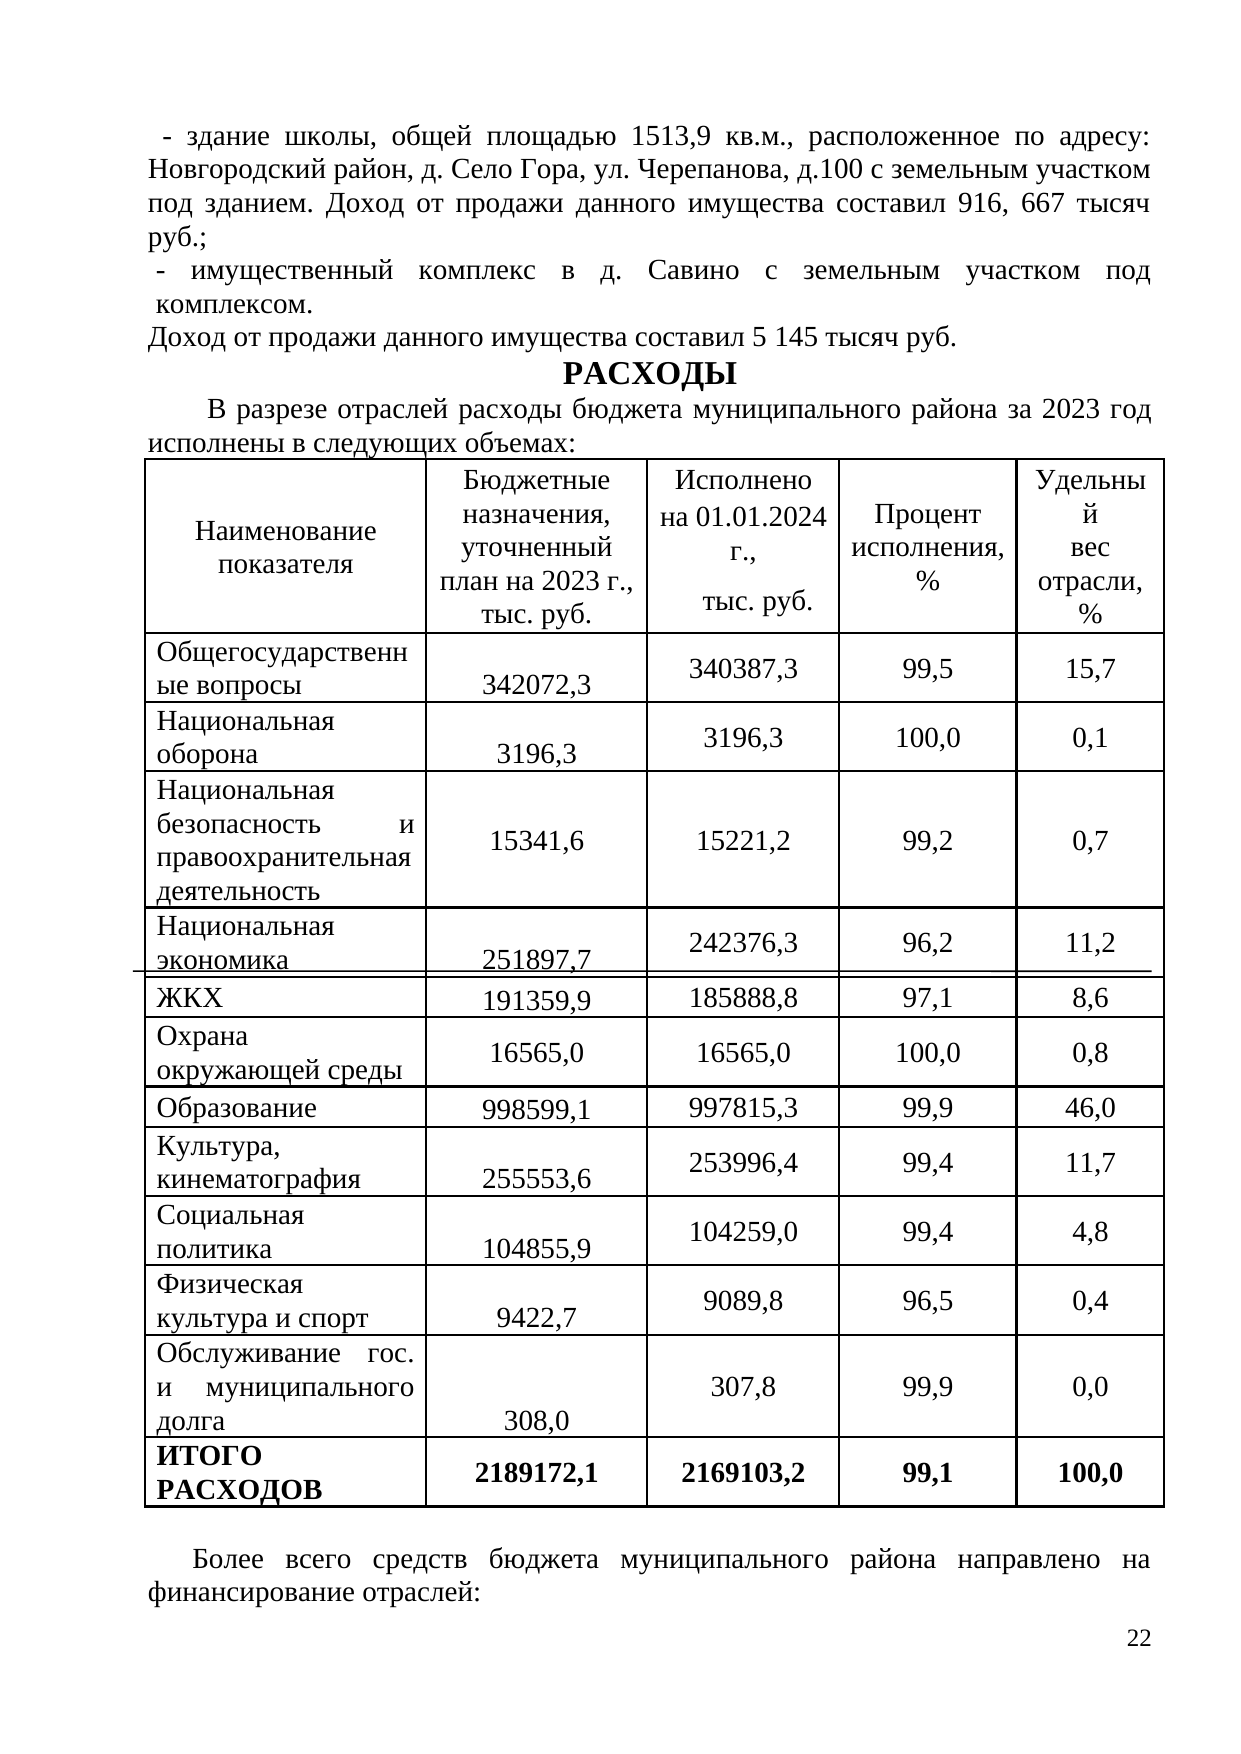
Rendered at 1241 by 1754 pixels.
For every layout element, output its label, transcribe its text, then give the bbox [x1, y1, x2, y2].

table_cell ИТОГО РАСХОДОВ [146, 1438, 425, 1505]
table_cell 46,0 [1018, 1088, 1163, 1126]
table_cell 99,4 [840, 1128, 1015, 1195]
table_cell 96,5 [840, 1266, 1015, 1333]
text РАСХОДЫ [148, 353, 1152, 391]
text Более всего средств бюджета муниципального района направлено на финансирование отраслей: [148, 1541, 1152, 1608]
table_cell 11,7 [1018, 1128, 1163, 1195]
table_cell 997815,3 [648, 1088, 838, 1126]
table_cell 0,1 [1018, 703, 1163, 770]
table_cell 15341,6 [427, 772, 646, 906]
text В разрезе отраслей расходы бюджета муниципального района за 2023 год исполнены в следующих объемах: [148, 391, 1152, 458]
table_cell на 01.01.2024 г., [648, 498, 838, 567]
table_cell 100,0 [840, 1018, 1015, 1085]
table_cell 104259,0 [648, 1197, 838, 1264]
table_cell 253996,4 [648, 1128, 838, 1195]
table_cell ЖКХ [146, 978, 425, 1016]
table_cell 15,7 [1018, 634, 1163, 701]
table_cell 0,4 [1018, 1266, 1163, 1333]
table_cell 242376,3 [648, 909, 838, 970]
table_cell Физическая культура и спорт [146, 1266, 425, 1333]
table_cell 11,2 [1018, 909, 1163, 976]
table_cell 998599,1 [427, 1088, 646, 1126]
table_cell 185888,8 [648, 978, 838, 1016]
text - имущественный комплекс в д. Савино с земельным участком под комплексом. [156, 252, 1152, 319]
table_cell Общегосударственные вопросы [146, 634, 425, 701]
table_cell Национальная безопасность и правоохранительная деятельность [146, 772, 425, 906]
table_cell 99,4 [840, 1197, 1015, 1264]
table_cell 3196,3 [427, 703, 646, 770]
table_header Наименование показателя [146, 460, 425, 632]
table_cell 251897,7 [427, 909, 646, 970]
table_cell 16565,0 [427, 1018, 646, 1085]
table_cell Обслуживание гос. и муниципального долга [146, 1336, 425, 1436]
table_cell Охрана окружающей среды [146, 1018, 425, 1085]
table_cell 96,2 [840, 909, 1015, 970]
text Доход от продажи данного имущества составил 5 145 тысяч руб. [148, 319, 1152, 353]
table_cell 9089,8 [648, 1266, 838, 1333]
table_cell Социальная политика [146, 1197, 425, 1264]
table_cell 99,1 [840, 1438, 1015, 1505]
table_header Бюджетные назначения, уточненный план на 2023 г., тыс. руб. [427, 460, 646, 632]
table_cell 99,5 [840, 634, 1015, 701]
table_cell 99,9 [840, 1088, 1015, 1126]
table_cell 104855,9 [427, 1197, 646, 1264]
table_cell 4,8 [1018, 1197, 1163, 1264]
text - здание школы, общей площадью 1513,9 кв.м., расположенное по адресу: Новгородский район, д. Село Гора, ул. Черепанова, д.100 с земельным участком под зданием. Доход от продажи данного имущества составил 916, 667 тысяч руб.; [148, 118, 1152, 252]
table_cell Национальная оборона [146, 703, 425, 770]
table_cell 97,1 [840, 978, 1015, 1016]
table_cell 340387,3 [648, 634, 838, 701]
table_cell 342072,3 [427, 634, 646, 701]
table_cell 0,0 [1018, 1336, 1163, 1436]
table_cell 0,7 [1018, 772, 1163, 906]
table_header Удельный вес отрасли, % [1018, 460, 1163, 632]
table_cell 16565,0 [648, 1018, 838, 1085]
table_cell Национальная экономика [146, 909, 425, 970]
table_header Исполнено [648, 460, 838, 497]
table_cell 100,0 [840, 703, 1015, 770]
table_cell 9422,7 [427, 1266, 646, 1333]
table_cell Образование [146, 1088, 425, 1126]
table_cell 255553,6 [427, 1128, 646, 1195]
table_cell 8,6 [1018, 978, 1163, 1016]
table_cell 191359,9 [427, 978, 646, 1016]
table_cell 2189172,1 [427, 1438, 646, 1505]
table_cell 100,0 [1018, 1438, 1163, 1505]
table_cell 99,9 [840, 1336, 1015, 1436]
table_cell 2169103,2 [648, 1438, 838, 1505]
table_cell 15221,2 [648, 772, 838, 906]
table_cell 3196,3 [648, 703, 838, 770]
table_cell 99,2 [840, 772, 1015, 906]
table_cell 0,8 [1018, 1018, 1163, 1085]
table_cell 307,8 [648, 1336, 838, 1436]
table_cell тыс. руб. [648, 567, 838, 632]
table_header Процент исполнения, % [840, 460, 1015, 632]
table_cell 308,0 [427, 1336, 646, 1436]
table_cell Культура, кинематография [146, 1128, 425, 1195]
